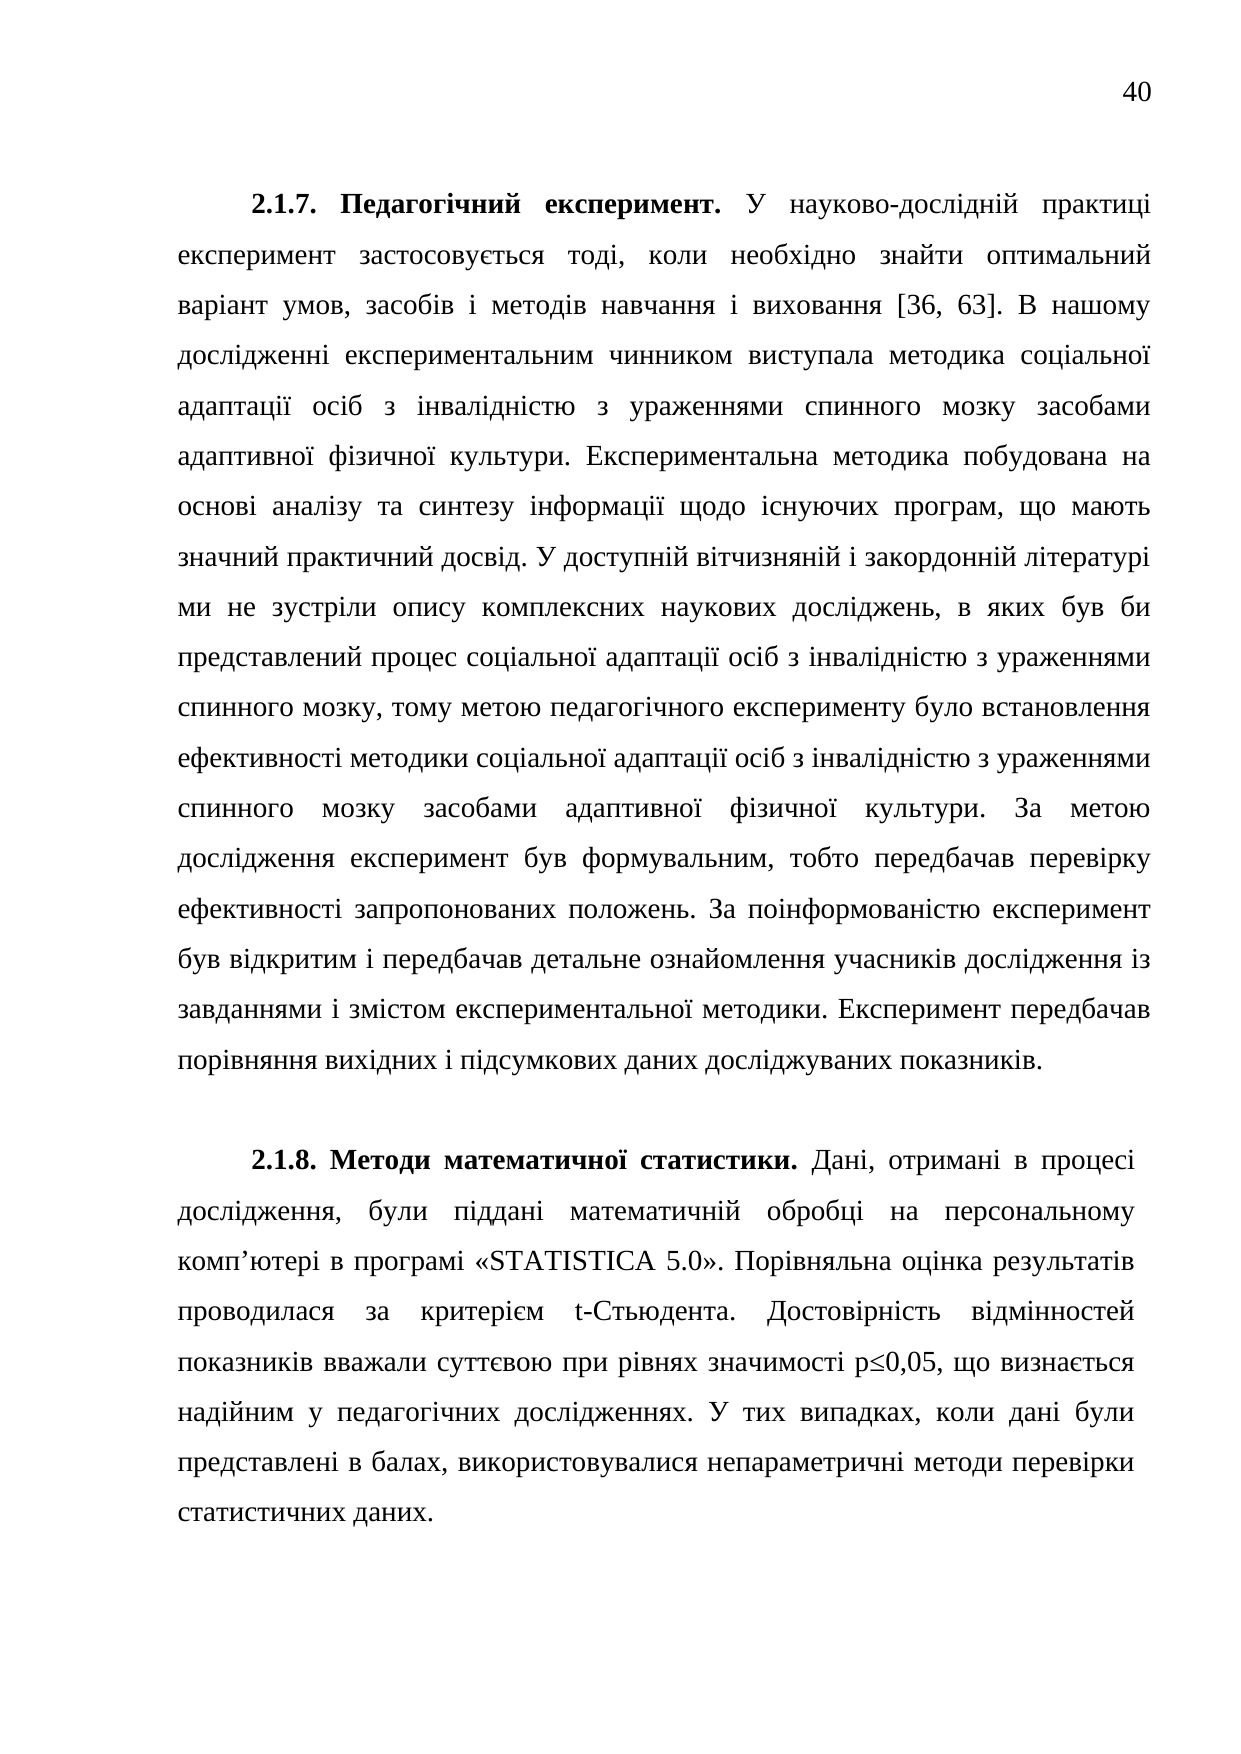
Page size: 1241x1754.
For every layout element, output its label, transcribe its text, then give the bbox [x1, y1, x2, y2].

text 2.1.8. Методи математичної статистики. Дані, отримані в процесі дослідження, були піддані математичній обробці на персональному комп’ютері в програмі «STATISTICA 5.0». Порівняльна оцінка результатів проводилася за критерієм t-Стьюдента. Достовірність відмінностей показників вважали суттєвою при рівнях значимості p≤0,05, що визнається надійним у педагогічних дослідженнях. У тих випадках, коли дані були представлені в балах, використовувалися непараметричні методи перевірки статистичних даних. [177, 1142, 1136, 1528]
text 2.1.7. Педагогічний експеримент. У науково-дослідній практиці експеримент застосовується тоді, коли необхідно знайти оптимальний варіант умов, засобів і методів навчання і виховання [36, 63]. В нашому дослідженні експериментальним чинником виступала методика соціальної адаптації осіб з інвалідністю з ураженнями спинного мозку засобами адаптивної фізичної культури. Експериментальна методика побудована на основі аналізу та синтезу інформації щодо існуючих програм, що мають значний практичний досвід. У доступній вітчизняній і закордонній літературі ми не зустріли опису комплексних наукових досліджень, в яких був би представлений процес соціальної адаптації осіб з інвалідністю з ураженнями спинного мозку, тому метою педагогічного експерименту було встановлення ефективності методики соціальної адаптації осіб з інвалідністю з ураженнями спинного мозку засобами адаптивної фізичної культури. За метою дослідження експеримент був формувальним, тобто передбачав перевірку ефективності запропонованих положень. За поінформованістю експеримент був відкритим і передбачав детальне ознайомлення учасників дослідження із завданнями і змістом експериментальної методики. Експеримент передбачав порівняння вихідних і підсумкових даних досліджуваних показників. [177, 186, 1152, 1075]
